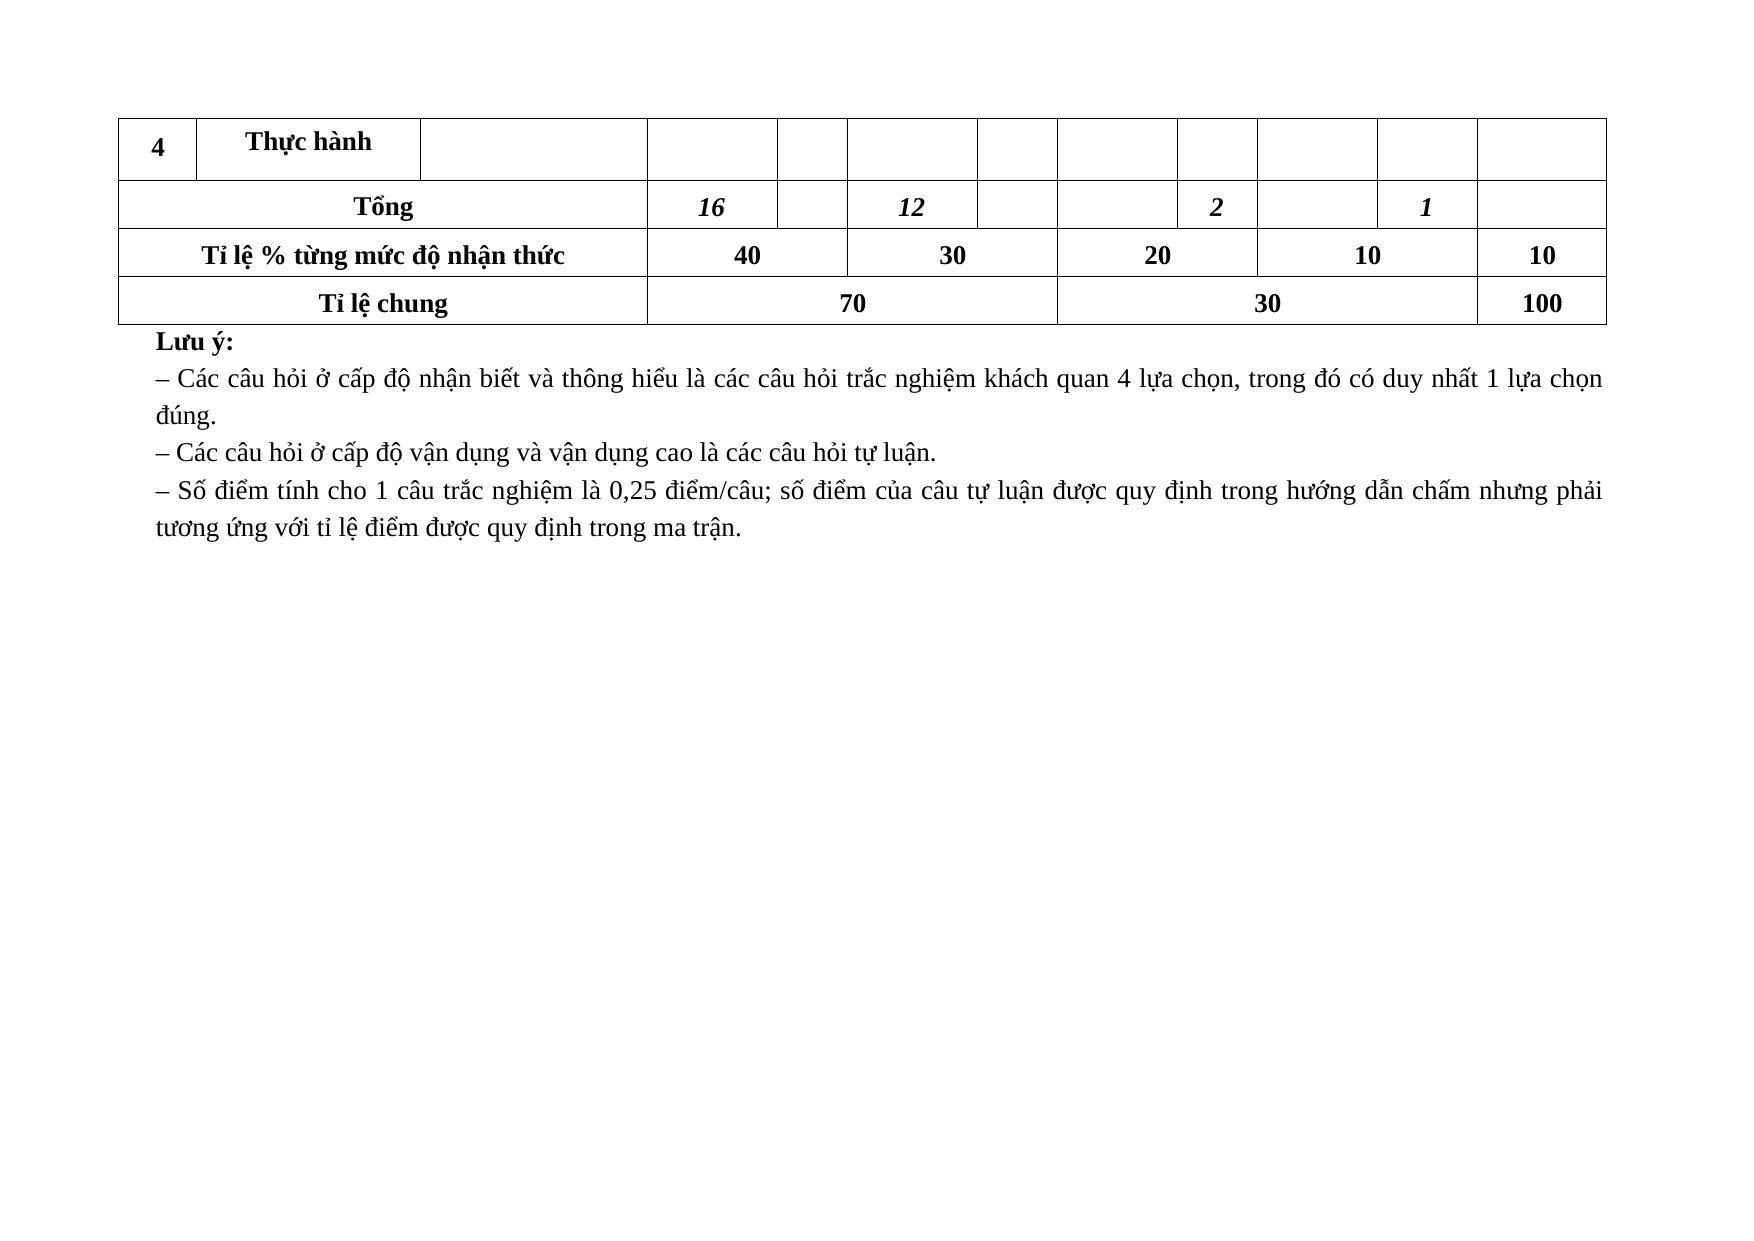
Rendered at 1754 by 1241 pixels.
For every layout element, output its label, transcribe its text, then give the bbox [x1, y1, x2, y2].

text – Các câu hỏi ở cấp độ vận dụng và vận dụng cao là các câu hỏi tự luận. [156, 437, 1606, 468]
table_cell [978, 119, 1057, 179]
table_cell 10 [1478, 229, 1606, 276]
text – Các câu hỏi ở cấp độ nhận biết và thông hiểu là các câu hỏi trắc nghiệm khách quan 4 lựa chọn, trong đó có duy nhất 1 lựa chọn đúng. [156, 362, 1606, 430]
table_cell 100 [1478, 277, 1606, 324]
table_cell 4 [119, 119, 196, 179]
table_cell 12 [848, 181, 977, 228]
table_cell Tỉ lệ chung [119, 277, 647, 324]
table_cell [848, 119, 977, 179]
table_cell [1178, 119, 1257, 179]
table_cell [1478, 181, 1606, 228]
table_cell [1258, 119, 1377, 179]
table_cell 30 [848, 229, 1057, 276]
text Lưu ý: [156, 325, 1606, 356]
table_cell [648, 119, 777, 179]
table_cell 70 [648, 277, 1057, 324]
table_cell Tỉ lệ % từng mức độ nhận thức [119, 229, 647, 276]
table_cell [1378, 119, 1477, 179]
table_cell [421, 119, 647, 179]
text – Số điểm tính cho 1 câu trắc nghiệm là 0,25 điểm/câu; số điểm của câu tự luận được quy định trong hướng dẫn chấm nhưng phải tương ứng với tỉ lệ điểm được quy định trong ma trận. [156, 474, 1606, 542]
table_cell Tổng [119, 181, 647, 228]
table_cell 10 [1258, 229, 1477, 276]
table_cell [1058, 119, 1177, 179]
table_cell 2 [1178, 181, 1257, 228]
table_cell 40 [648, 229, 847, 276]
table_cell Thực hành [197, 119, 420, 179]
table_cell [1058, 181, 1177, 228]
table_cell [778, 119, 847, 179]
table_cell 30 [1058, 277, 1477, 324]
table_cell [1478, 119, 1606, 179]
table_cell 1 [1378, 181, 1477, 228]
table_cell [1258, 181, 1377, 228]
table_cell [978, 181, 1057, 228]
table_cell 16 [648, 181, 777, 228]
table_cell [778, 181, 847, 228]
table_cell 20 [1058, 229, 1257, 276]
